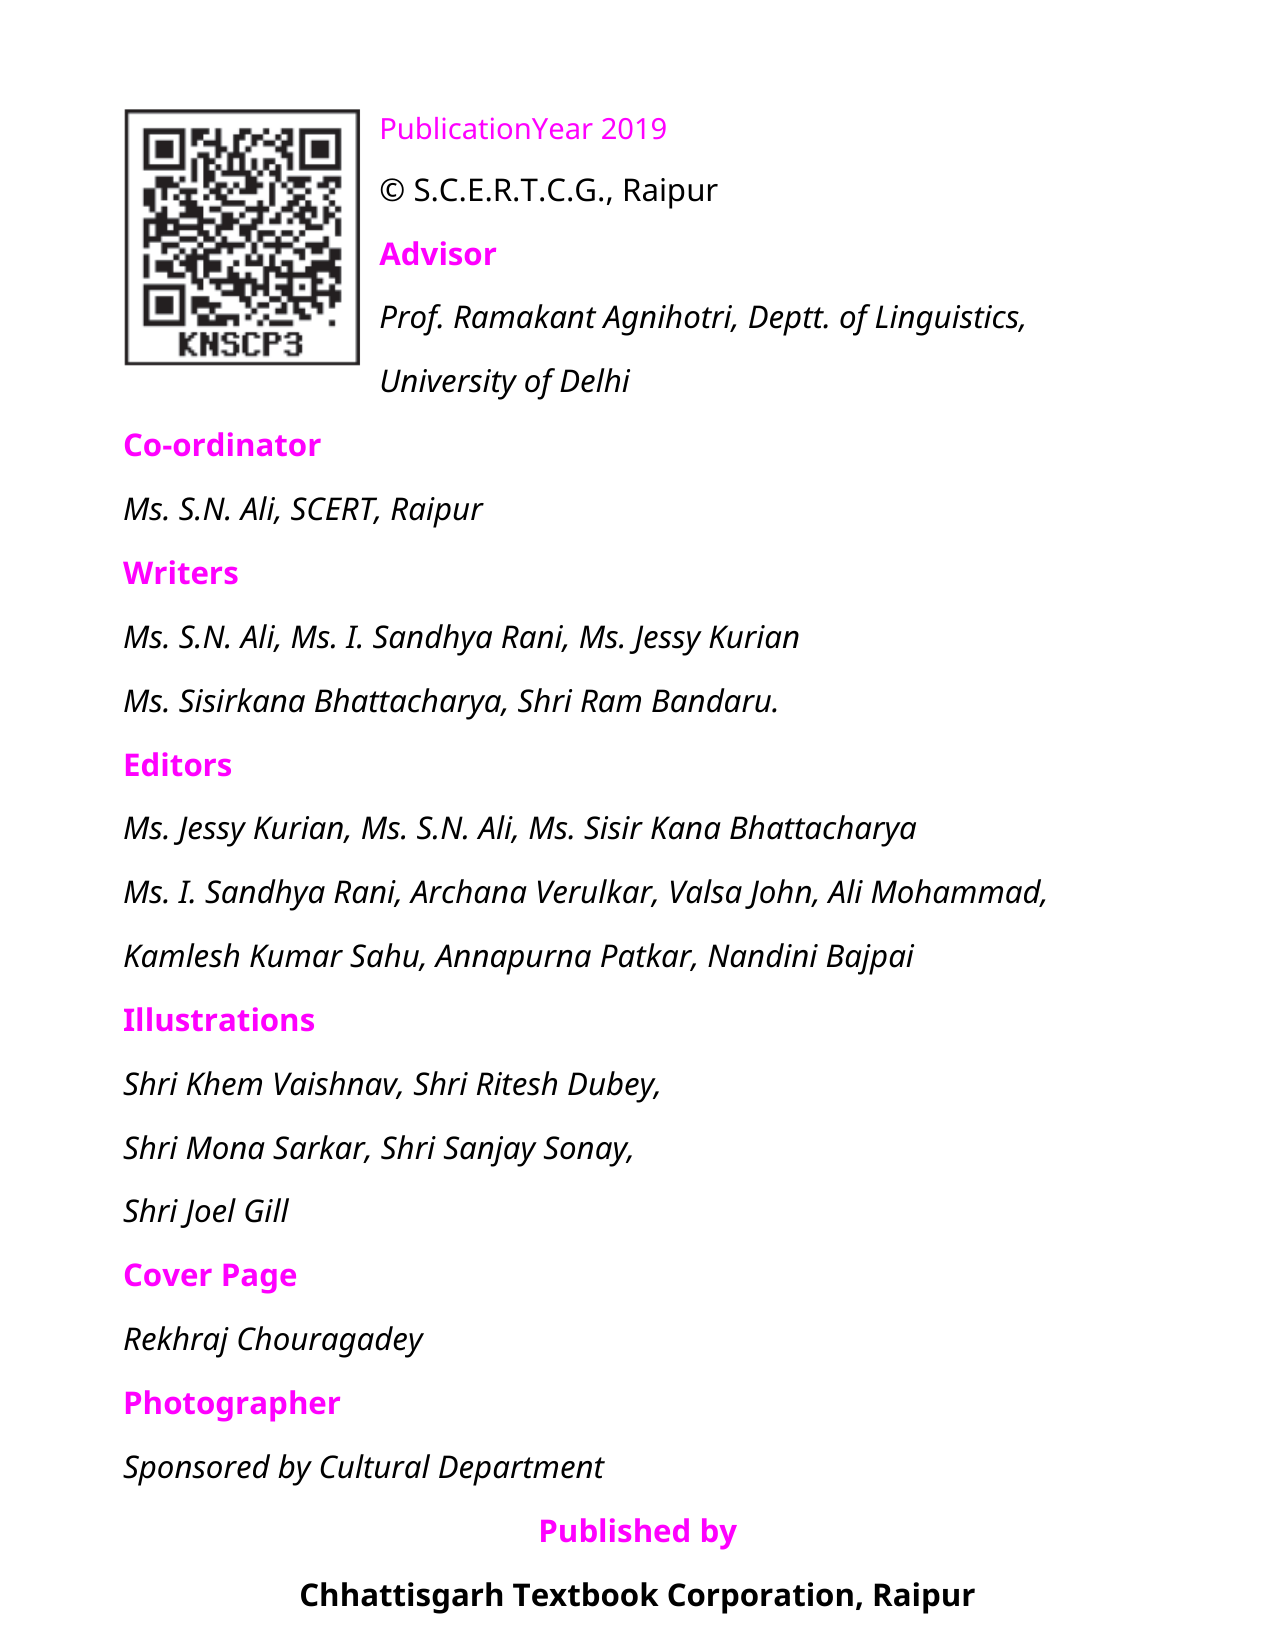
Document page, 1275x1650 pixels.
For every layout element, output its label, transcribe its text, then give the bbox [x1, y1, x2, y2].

text Prof. Ramakant Agnihotri, Deptt. of Linguistics, University of Delhi [123, 296, 1152, 402]
text Cover Page [123, 1253, 1152, 1296]
text Ms. S.N. Ali, Ms. I. Sandhya Rani, Ms. Jessy Kurian [123, 615, 1152, 657]
text © S.C.E.R.T.C.G., Raipur [361, 168, 1152, 210]
text Published by [123, 1509, 1152, 1551]
text Editors [123, 742, 1152, 785]
text Ms. Jessy Kurian, Ms. S.N. Ali, Ms. Sisir Kana Bhattacharya [123, 806, 1152, 849]
text Kamlesh Kumar Sahu, Annapurna Patkar, Nandini Bajpai [123, 934, 1152, 977]
text Shri Khem Vaishnav, Shri Ritesh Dubey, [123, 1062, 1152, 1104]
text Writers [123, 551, 1152, 593]
text Ms. Sisirkana Bhattacharya, Shri Ram Bandaru. [123, 679, 1152, 721]
text Ms. S.N. Ali, SCERT, Raipur [123, 487, 1152, 530]
text Shri Mona Sarkar, Shri Sanjay Sonay, [123, 1126, 1152, 1168]
text PublicationYear 2019 [123, 108, 1152, 148]
text Co-ordinator [123, 423, 1152, 466]
text Photographer [123, 1381, 1152, 1424]
text Sponsored by Cultural Department [123, 1445, 1152, 1487]
text Rekhraj Chouragadey [123, 1317, 1152, 1360]
text Shri Joel Gill [123, 1189, 1152, 1232]
picture [122, 109, 361, 364]
text Advisor [361, 232, 1152, 274]
text Chhattisgarh Textbook Corporation, Raipur [123, 1573, 1152, 1615]
text Illustrations [123, 998, 1152, 1041]
text Ms. I. Sandhya Rani, Archana Verulkar, Valsa John, Ali Mohammad, [123, 870, 1152, 913]
